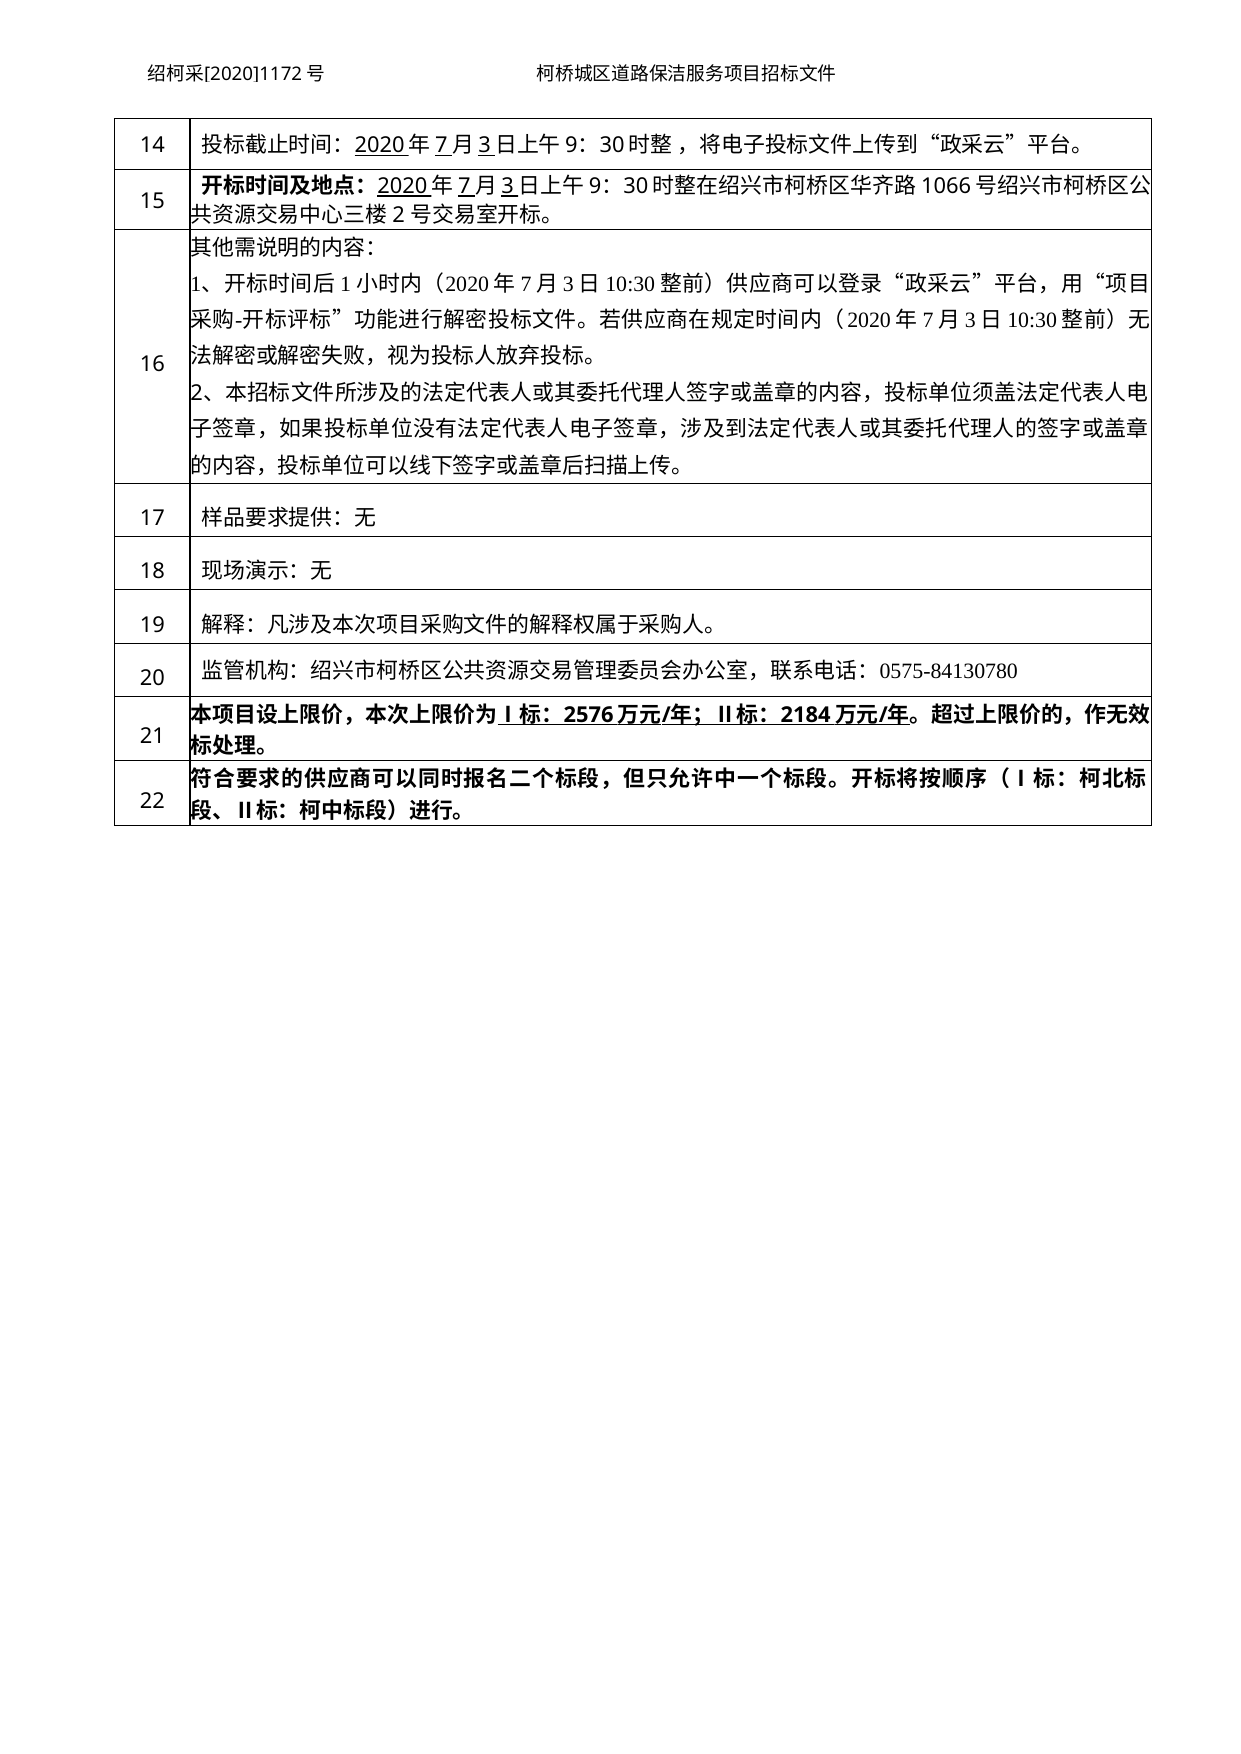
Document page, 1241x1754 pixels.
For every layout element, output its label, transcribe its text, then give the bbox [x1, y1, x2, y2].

table_cell 22 [115, 761, 189, 824]
table_cell 开标时间及地点：2020年7月3日上午9：30时整在绍兴市柯桥区华齐路1066号绍兴市柯桥区公共资源交易中心三楼 2 号交易室开标。 [191, 170, 1151, 228]
table_cell 符合要求的供应商可以同时报名二个标段，但只允许中一个标段。开标将按顺序（Ⅰ标：柯北标段、Ⅱ标：柯中标段）进行。 [191, 761, 1151, 824]
table_cell 18 [115, 537, 189, 589]
table_cell 解释：凡涉及本次项目采购文件的解释权属于采购人。 [191, 590, 1151, 642]
table_cell 样品要求提供：无 [191, 484, 1151, 536]
table_cell 20 [115, 644, 189, 696]
table_cell 投标截止时间：2020年7月3日上午9：30时整 ，将电子投标文件上传到“政采云”平台。 [191, 119, 1151, 169]
table_cell 17 [115, 484, 189, 536]
table_cell 15 [115, 170, 189, 228]
table_cell 现场演示：无 [191, 537, 1151, 589]
table_cell 16 [115, 230, 189, 483]
table_cell 其他需说明的内容： 1、开标时间后1小时内（2020年7月3日10:30整前）供应商可以登录“政采云”平台，用“项目采购-开标评标”功能进行解密投标文件。若供应商在规定时间内（2020年7月3日10:30整前）无法解密或解密失败，视为投标人放弃投标。 2、本招标文件所涉及的法定代表人或其委托代理人签字或盖章的内容，投标单位须盖法定代表人电子签章，如果投标单位没有法定代表人电子签章，涉及到法定代表人或其委托代理人的签字或盖章的内容，投标单位可以线下签字或盖章后扫描上传。 [191, 230, 1151, 483]
table_cell 监管机构：绍兴市柯桥区公共资源交易管理委员会办公室，联系电话：0575-84130780 [191, 644, 1151, 696]
table_cell 本项目设上限价，本次上限价为Ⅰ标：2576万元/年；Ⅱ标：2184万元/年。超过上限价的，作无效标处理。 [191, 697, 1151, 760]
table_cell 14 [115, 119, 189, 169]
table_cell 19 [115, 590, 189, 642]
table_cell 21 [115, 697, 189, 760]
